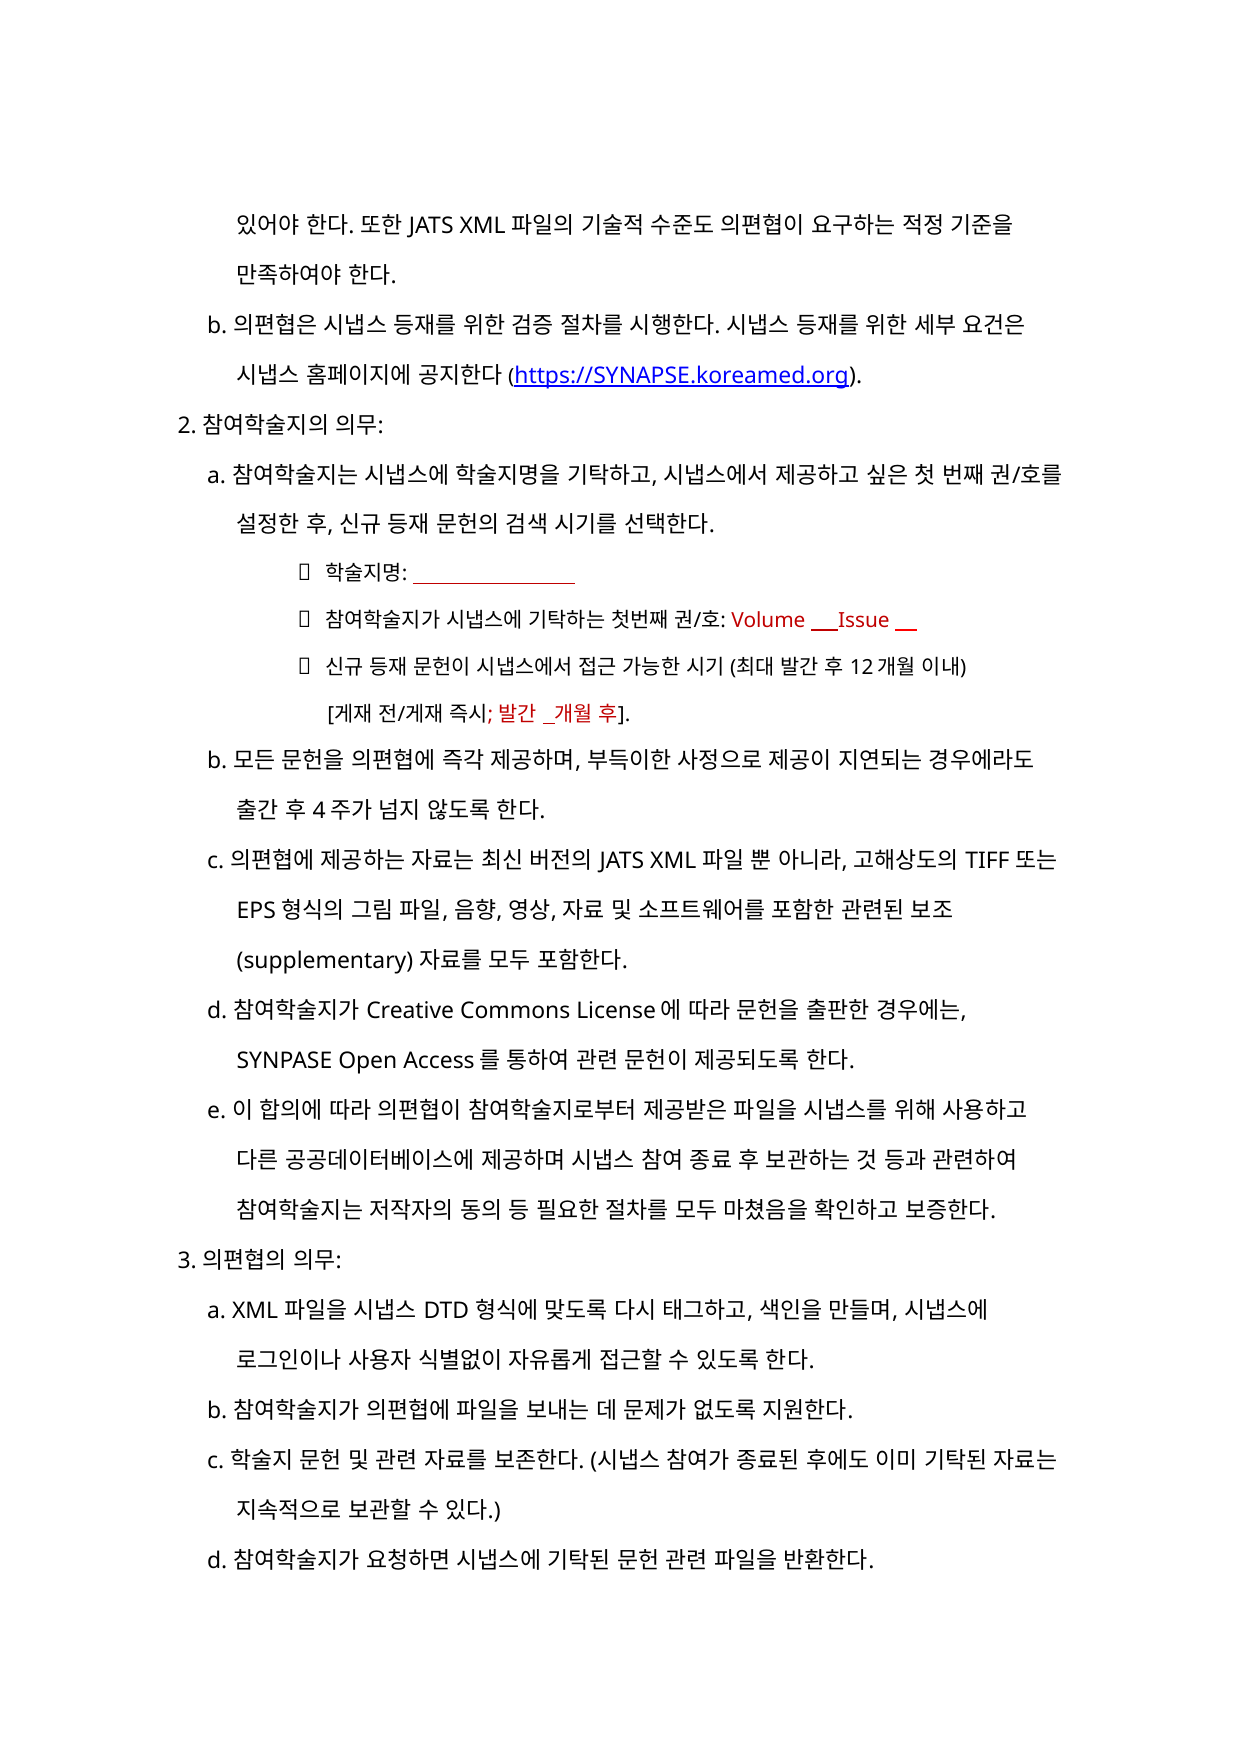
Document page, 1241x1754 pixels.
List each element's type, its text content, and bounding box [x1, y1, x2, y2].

text b. 참여학술지가 의편협에 파일을 보내는 데 문제가 없도록 지원한다. [207, 1392, 1063, 1425]
text d. 참여학술지가 Creative Commons License에 따라 문헌을 출판한 경우에는, SYNPASE Open Access를 통하여 관련 문헌이 제공되도록 한다. [207, 992, 1063, 1075]
text b. 모든 문헌을 의편협에 즉각 제공하며, 부득이한 사정으로 제공이 지연되는 경우에라도 출간 후 4주가 넘지 않도록 한다. [207, 742, 1063, 826]
list 신규 등재 문헌이 시냅스에서 접근 가능한 시기 (최대 발간 후 12개월 이내) [297, 650, 1063, 681]
list 참여학술지가 시냅스에 기탁하는 첫번째 권/호: Volume Issue [297, 603, 1063, 634]
text a. XML 파일을 시냅스 DTD 형식에 맞도록 다시 태그하고, 색인을 만들며, 시냅스에 로그인이나 사용자 식별없이 자유롭게 접근할 수 있도록 한다. [207, 1292, 1063, 1375]
text 3. 의편협의 의무: [177, 1242, 1063, 1275]
text e. 이 합의에 따라 의편협이 참여학술지로부터 제공받은 파일을 시냅스를 위해 사용하고 다른 공공데이터베이스에 제공하며 시냅스 참여 종료 후 보관하는 것 등과 관련하여 참여학술지는 저작자의 동의 등 필요한 절차를 모두 마쳤음을 확인하고 보증한다. [207, 1092, 1063, 1225]
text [207, 207, 1063, 290]
text c. 의편협에 제공하는 자료는 최신 버전의 JATS XML 파일 뿐 아니라, 고해상도의 TIFF 또는 EPS 형식의 그림 파일, 음향, 영상, 자료 및 소프트웨어를 포함한 관련된 보조(supplementary) 자료를 모두 포함한다. [207, 842, 1063, 975]
text c. 학술지 문헌 및 관련 자료를 보존한다. (시냅스 참여가 종료된 후에도 이미 기탁된 자료는 지속적으로 보관할 수 있다.) [207, 1442, 1063, 1525]
text d. 참여학술지가 요청하면 시냅스에 기탁된 문헌 관련 파일을 반환한다. [207, 1541, 1063, 1575]
text 2. 참여학술지의 의무: [177, 406, 1063, 440]
list 학술지명: [297, 556, 1063, 588]
text a. 참여학술지는 시냅스에 학술지명을 기탁하고, 시냅스에서 제공하고 싶은 첫 번째 권/호를 설정한 후, 신규 등재 문헌의 검색 시기를 선택한다. [207, 456, 1063, 540]
text b. 의편협은 시냅스 등재를 위한 검증 절차를 시행한다. 시냅스 등재를 위한 세부 요건은 시냅스 홈페이지에 공지한다 (https://SYNAPSE.koreamed.org). [207, 307, 1063, 390]
text [게재 전/게재 즉시; 발간 개월 후]. [325, 697, 1063, 727]
